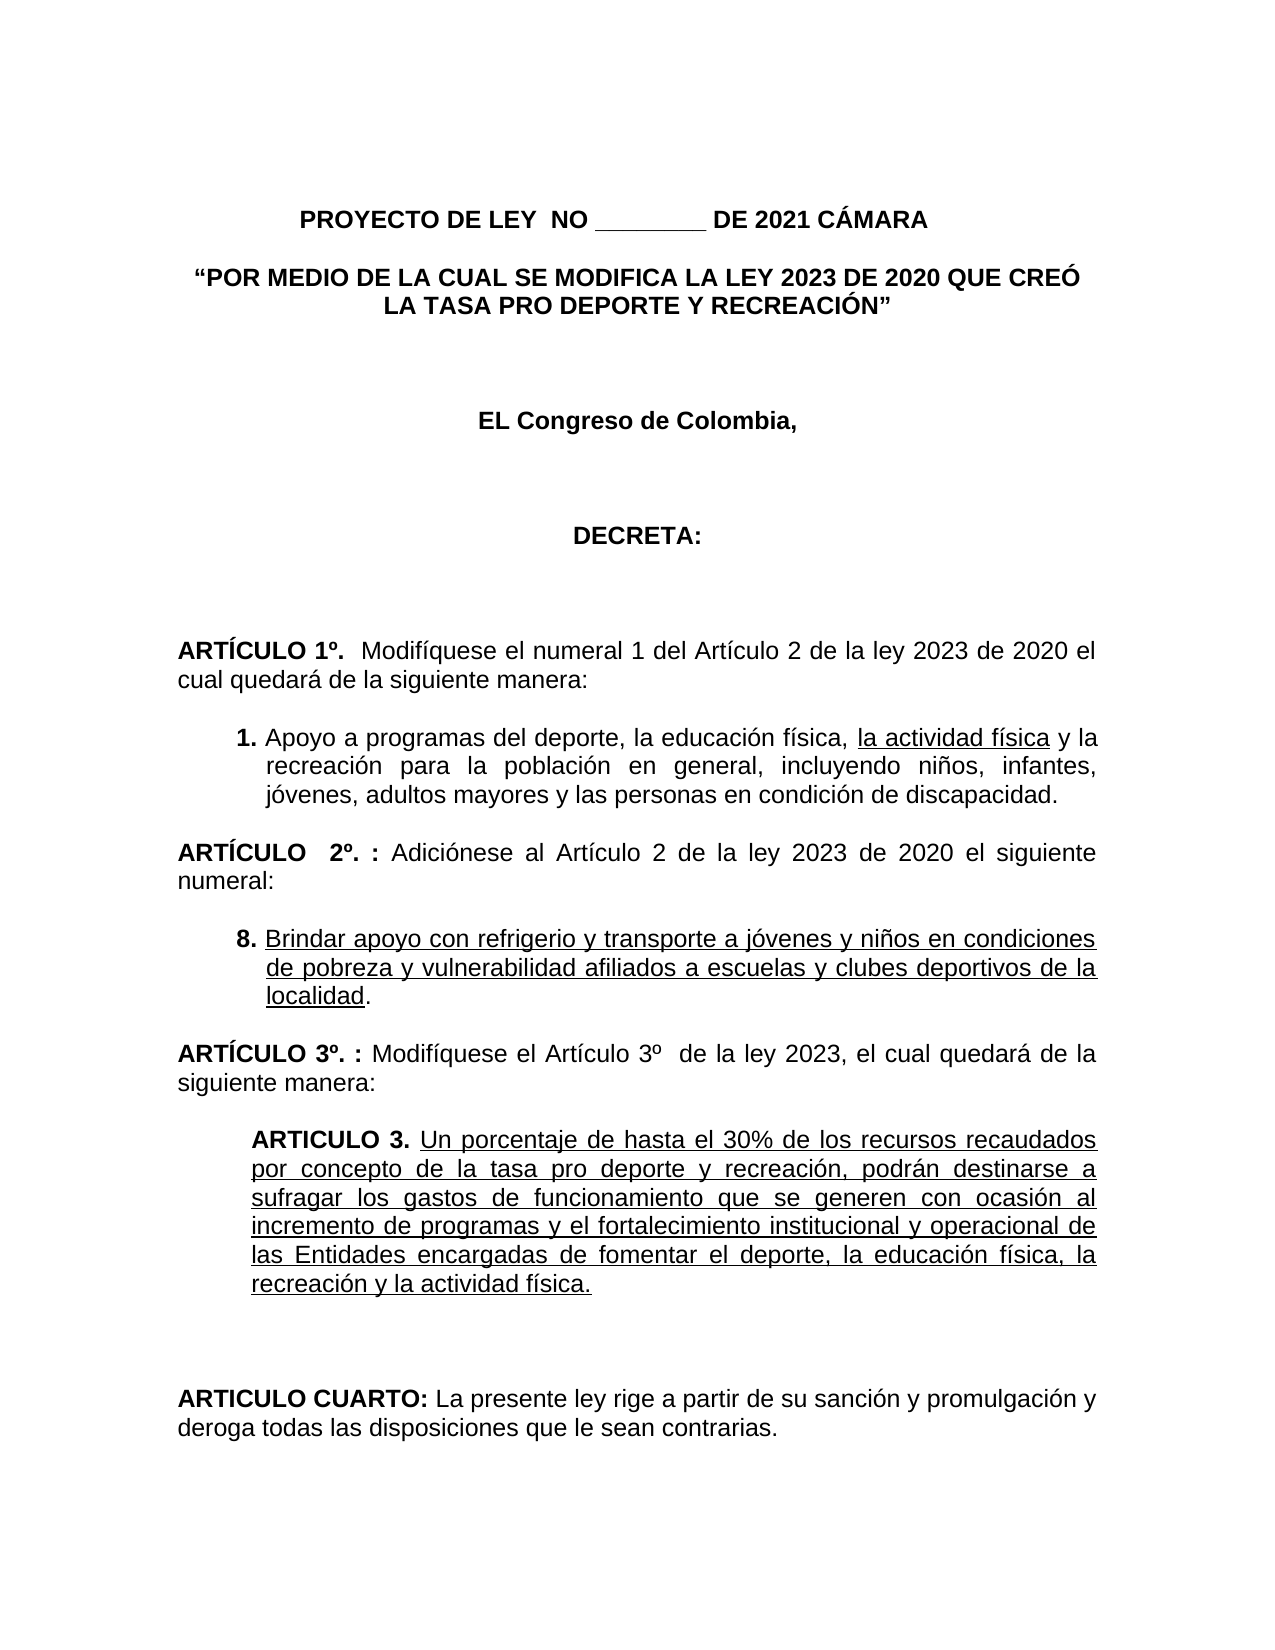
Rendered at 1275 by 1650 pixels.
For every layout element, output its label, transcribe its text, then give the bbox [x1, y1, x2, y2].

text “POR MEDIO DE LA CUAL SE MODIFICA LA LEY 2023 DE 2020 QUE CREÓ LA TASA PRO DEPORTE Y RECREACIÓN” [177, 263, 1098, 320]
text ARTICULO CUARTO: La presente ley rige a partir de su sanción y promulgación y deroga todas las disposiciones que le sean contrarias. [177, 1384, 1098, 1442]
text PROYECTO DE LEY NO ________ DE 2021 CÁMARA [177, 205, 1098, 234]
text ARTÍCULO 1º. Modifíquese el numeral 1 del Artículo 2 de la ley 2023 de 2020 el cual quedará de la siguiente manera: [177, 636, 1098, 694]
text ARTÍCULO 3º. : Modifíquese el Artículo 3º de la ley 2023, el cual quedará de la siguiente manera: [177, 1039, 1098, 1096]
text EL Congreso de Colombia, [177, 406, 1098, 435]
text ARTÍCULO 2º. : Adiciónese al Artículo 2 de la ley 2023 de 2020 el siguiente numeral: [177, 838, 1098, 895]
text 8. Brindar apoyo con refrigerio y transporte a jóvenes y niños en condiciones de pobreza y vulnerabilidad afiliados a escuelas y clubes deportivos de la localidad. [236, 924, 1098, 1010]
text ARTICULO 3. Un porcentaje de hasta el 30% de los recursos recaudados por concepto de la tasa pro deporte y recreación, podrán destinarse a sufragar los gastos de funcionamiento que se generen con ocasión al incremento de programas y el fortalecimiento institucional y operacional de las Entidades encargadas de fomentar el deporte, la educación física, la recreación y la actividad física. [251, 1125, 1098, 1298]
text DECRETA: [177, 521, 1098, 550]
text 1. Apoyo a programas del deporte, la educación física, la actividad física y la recreación para la población en general, incluyendo niños, infantes, jóvenes, adultos mayores y las personas en condición de discapacidad. [236, 723, 1098, 809]
